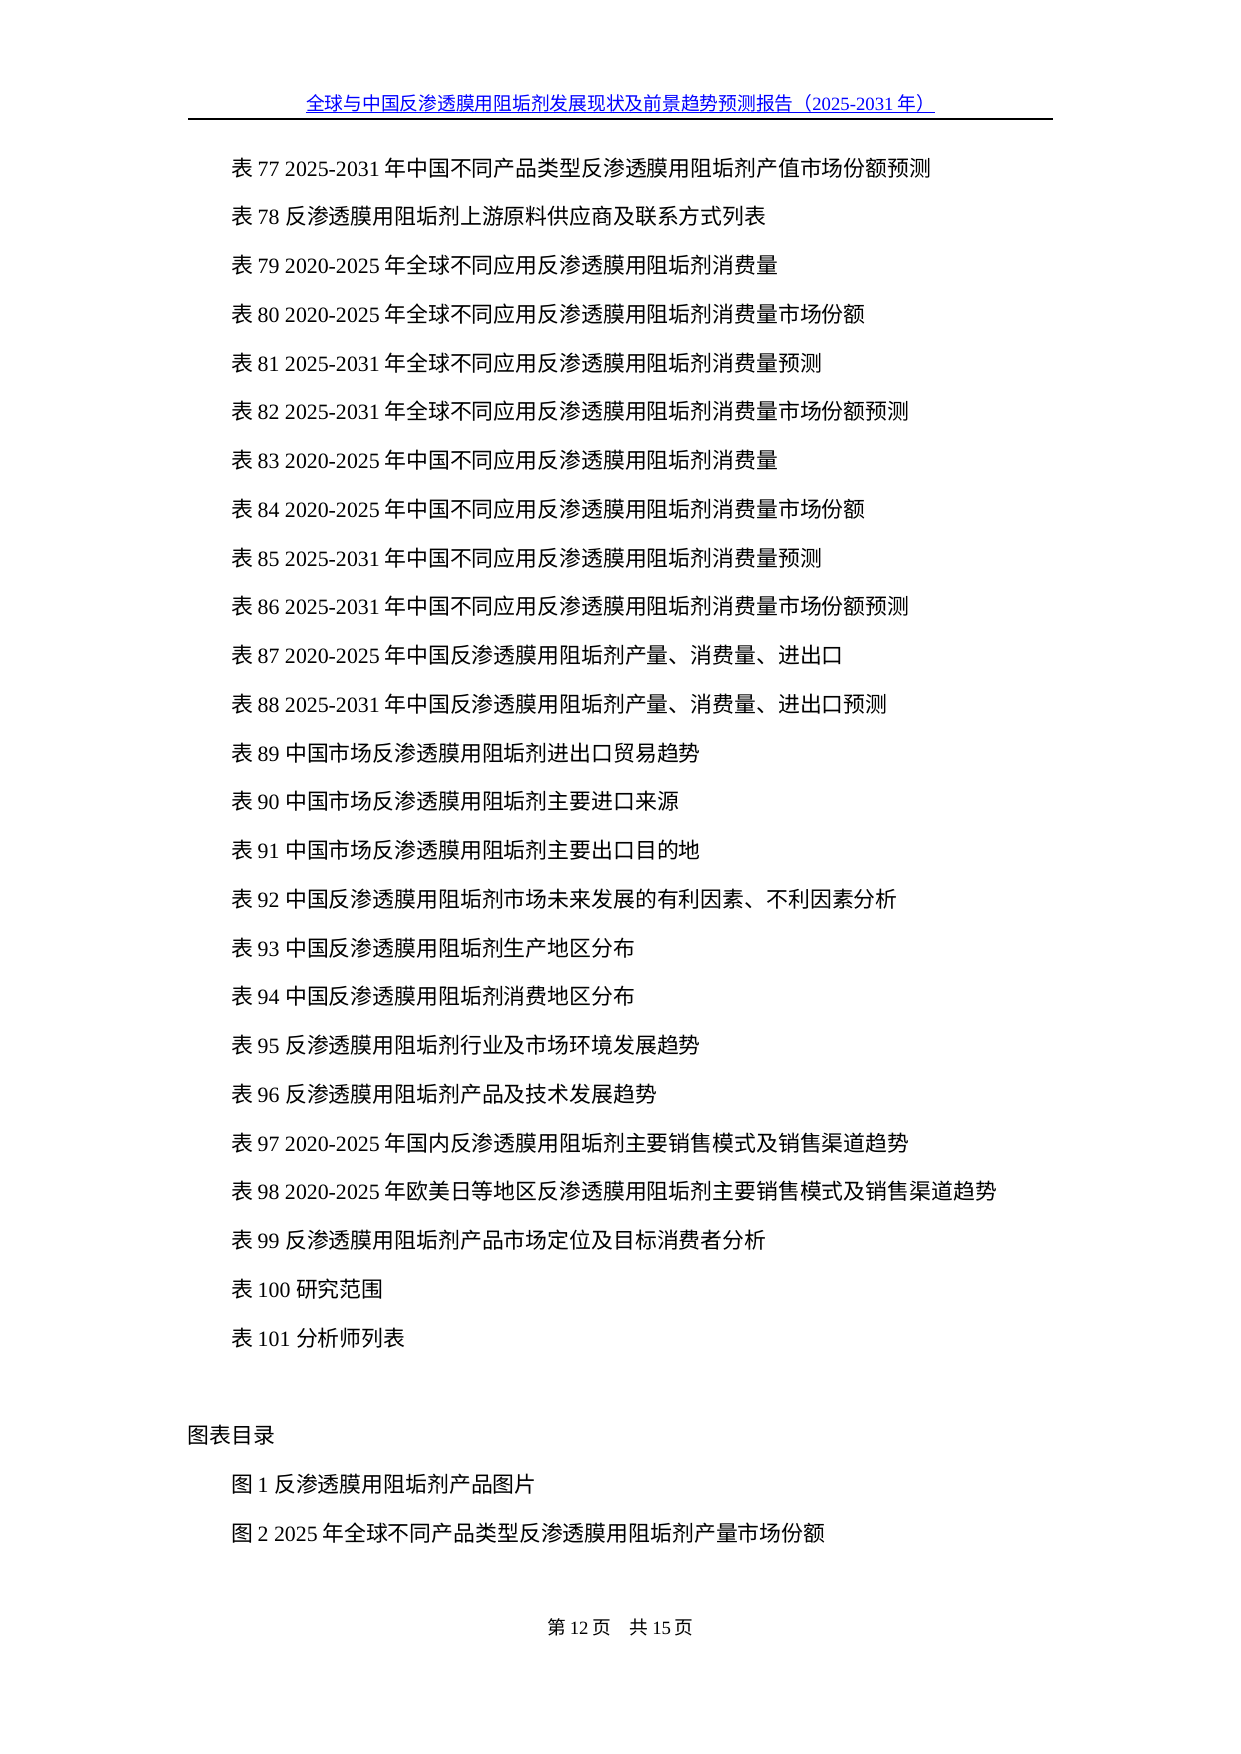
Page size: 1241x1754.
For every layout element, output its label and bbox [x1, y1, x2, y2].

text [187, 150, 1053, 1548]
